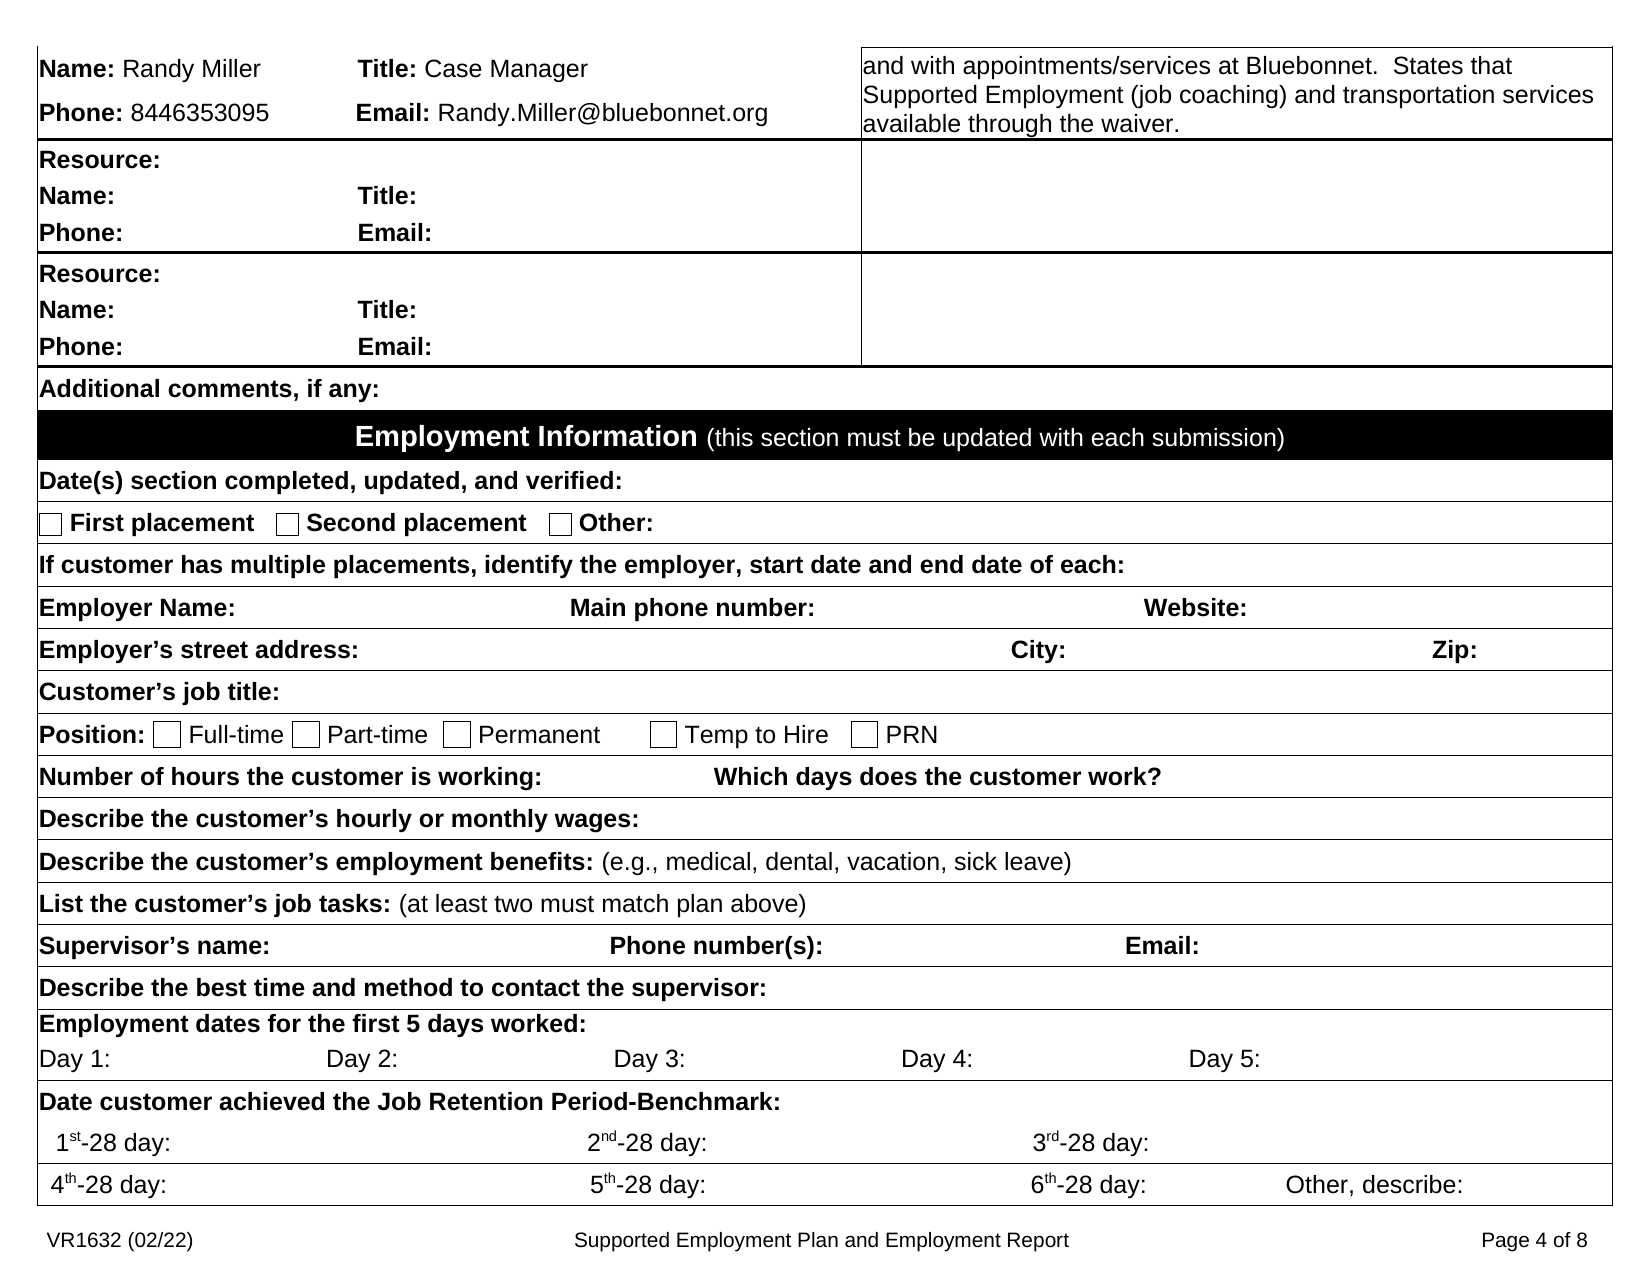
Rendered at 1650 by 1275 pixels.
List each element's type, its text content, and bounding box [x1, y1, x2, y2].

table_cell Title: [356, 287, 861, 327]
table_cell [862, 141, 1612, 251]
table_cell Position: Full-time Part-time Permanent Temp to Hire PRN [38, 714, 1612, 755]
table_cell 2nd-28 day: [571, 1122, 1031, 1163]
table_cell Describe the customer’s employment benefits: (e.g., medical, dental, vacation, sick leave) [38, 840, 1612, 882]
table_cell Phone: [38, 327, 356, 365]
table_cell Phone: [38, 214, 356, 251]
table_cell First placement Second placement Other: [38, 502, 1612, 543]
table_cell Which days does the customer work? [712, 756, 1612, 797]
table_cell Email: [356, 327, 861, 365]
table_cell Email: [1123, 925, 1612, 966]
table_cell Phone number(s): [608, 925, 1123, 966]
table_cell Website: [1142, 587, 1612, 628]
table_cell Email: [356, 214, 861, 251]
table_cell Title: Case Manager [356, 46, 861, 87]
table_cell Describe the customer’s hourly or monthly wages: [38, 798, 1612, 839]
table_cell Name: [38, 287, 356, 327]
table_cell Title: [356, 174, 861, 214]
table_cell Customer’s job title: [38, 671, 858, 712]
table_cell Zip: [1430, 629, 1612, 670]
table_cell 5th-28 day: [571, 1164, 1021, 1205]
table_cell Name: Randy Miller [38, 46, 356, 87]
table_cell 3rd-28 day: [1031, 1122, 1612, 1163]
table_cell [862, 254, 1612, 365]
table_cell Employment dates for the first 5 days worked: Day 1: Day 2: Day 3: Day 4: Day 5: [38, 1010, 1612, 1079]
table_cell Employer Name: [38, 587, 568, 628]
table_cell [862, 48, 1612, 137]
table_cell List the customer’s job tasks: (at least two must match plan above) [38, 883, 1612, 924]
table_cell Number of hours the customer is working: [38, 756, 712, 797]
table_cell City: [1009, 629, 1430, 670]
table_cell Name: [38, 174, 356, 214]
table_cell Resource: [38, 254, 861, 287]
table_cell Supervisor’s name: [38, 925, 608, 966]
table_cell Employment Information (this section must be updated with each submission) [38, 413, 1612, 459]
table_cell Describe the best time and method to contact the supervisor: [38, 967, 1612, 1008]
table_cell Date(s) section completed, updated, and verified: [38, 460, 1612, 501]
table_cell 6th-28 day: Other, describe: [1021, 1164, 1612, 1205]
table_cell If customer has multiple placements, identify the employer, start date and end date of each: [38, 544, 1612, 586]
table_cell Main phone number: [568, 587, 1142, 628]
table_cell Additional comments, if any: [38, 368, 1612, 409]
table_cell Resource: [38, 141, 861, 173]
table_cell 4th-28 day: [38, 1164, 571, 1205]
table_cell Phone: 8446353095 [38, 87, 356, 137]
table_cell Email: Randy.Miller@bluebonnet.org [356, 87, 861, 137]
table_cell 1st-28 day: [38, 1122, 571, 1163]
table_cell Date customer achieved the Job Retention Period-Benchmark: [38, 1081, 1612, 1122]
table_cell [859, 671, 1612, 712]
table_cell Employer’s street address: [38, 629, 1008, 670]
